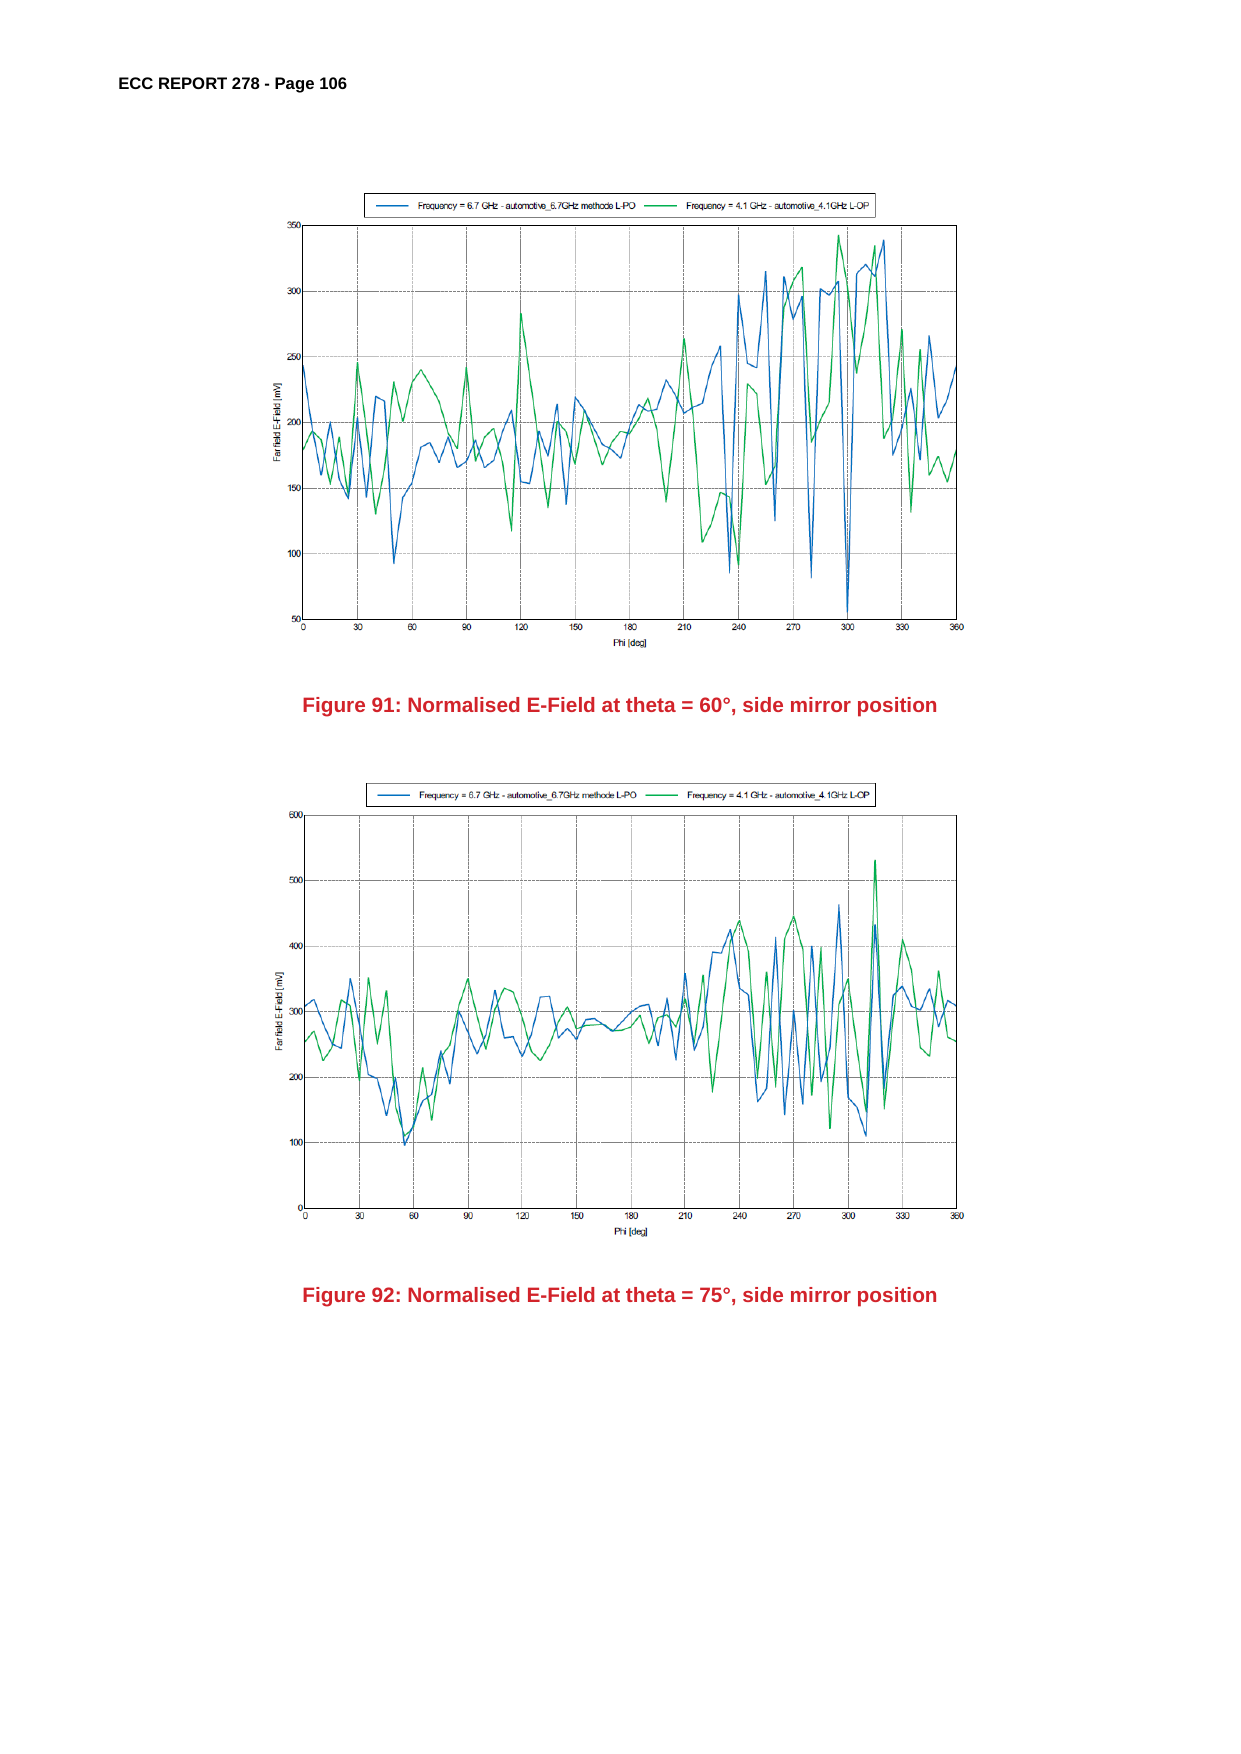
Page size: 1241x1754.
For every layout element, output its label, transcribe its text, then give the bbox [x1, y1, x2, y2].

text Figure 92: Normalised E-Field at theta = 75°, side mirror position [118, 1283, 1122, 1307]
picture [170, 150, 1071, 668]
text Figure 91: Normalised E-Field at theta = 60°, side mirror position [118, 693, 1122, 717]
picture [170, 741, 1071, 1259]
